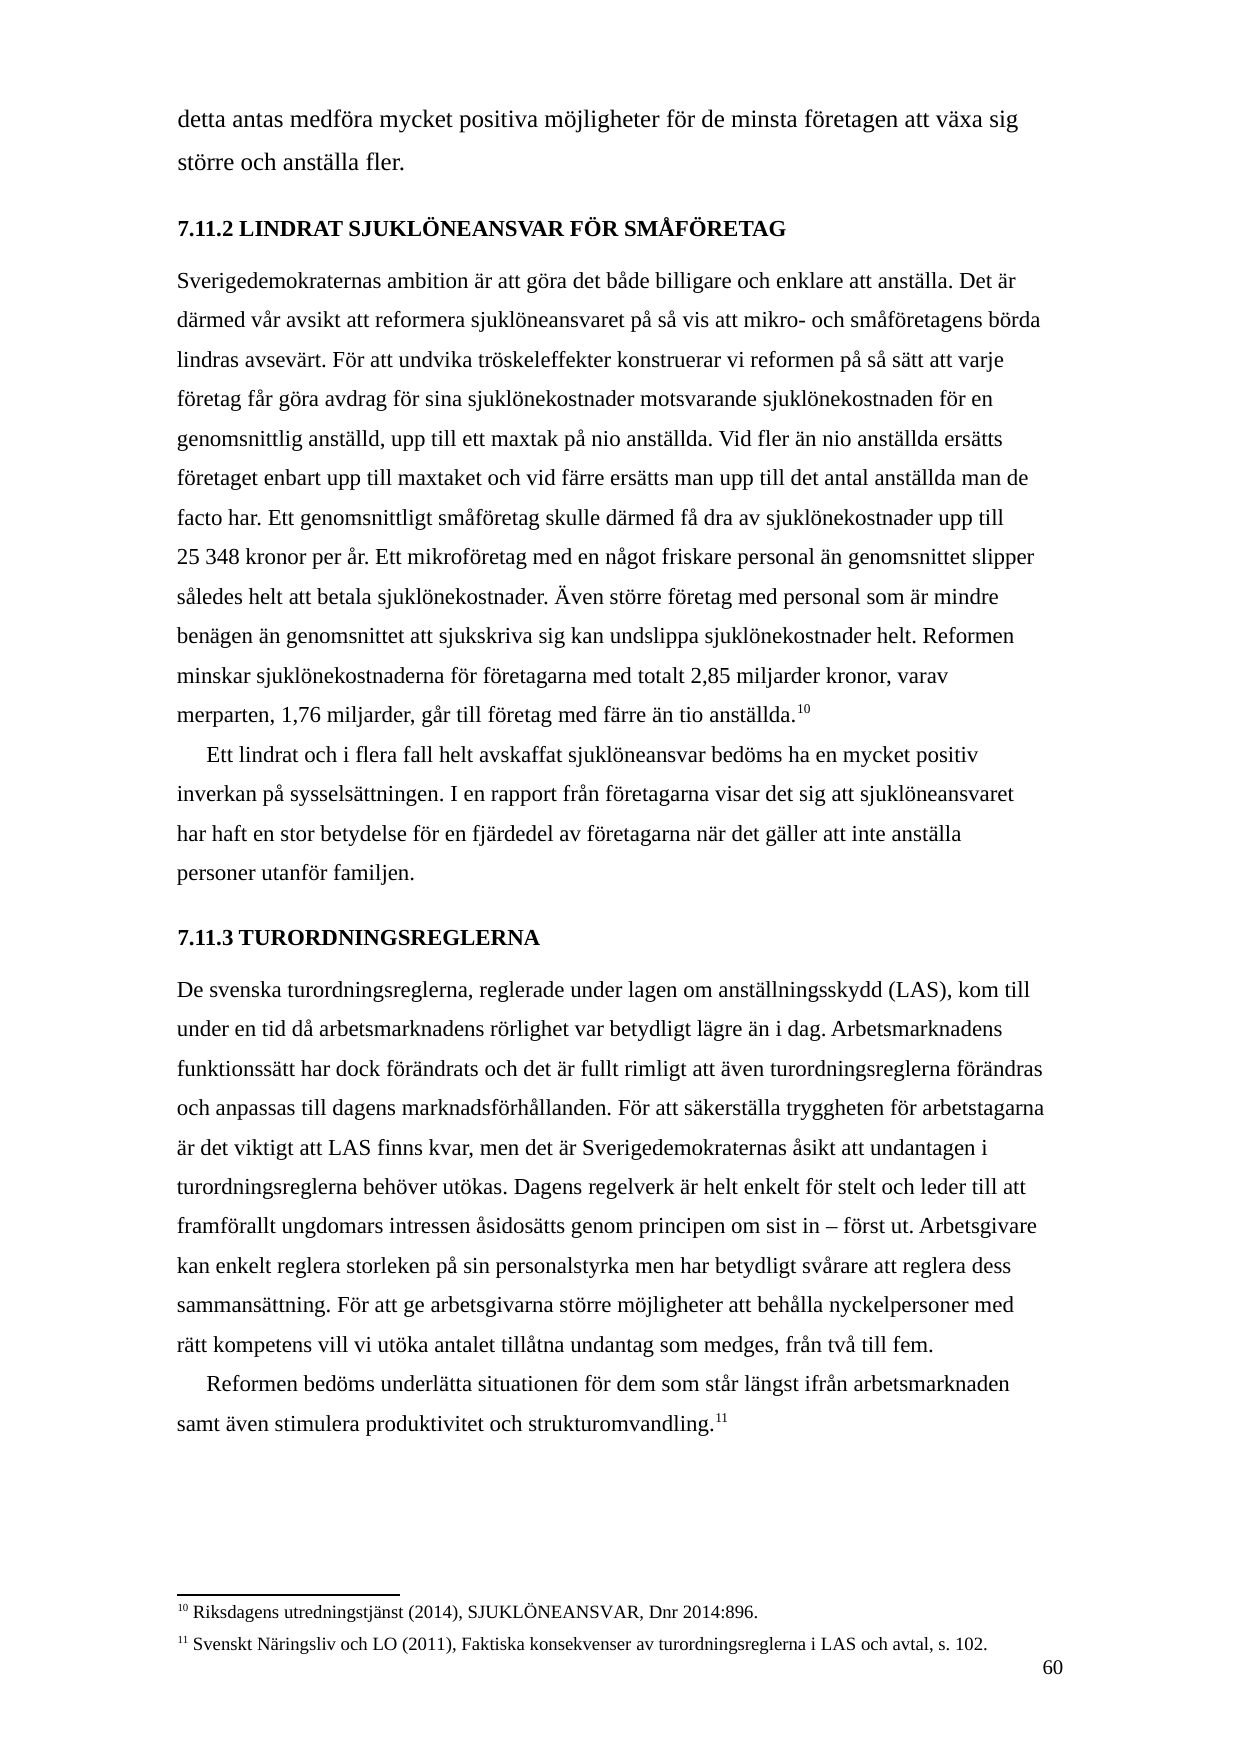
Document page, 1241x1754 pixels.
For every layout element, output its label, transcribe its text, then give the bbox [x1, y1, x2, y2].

subtitle 7.11.3 TURORDNINGSREGLERNA [177, 924, 1063, 950]
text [177, 104, 1063, 176]
text Ett lindrat och i flera fall helt avskaffat sjuklöneansvar bedöms ha en mycket positiv inverkan på sysselsättningen. I en rapport från företagarna visar det sig att sjuklöneansvaret har haft en stor betydelse för en fjärdedel av företagarna när det gäller att inte anställa personer utanför familjen. [177, 741, 1047, 886]
text De svenska turordningsreglerna, reglerade under lagen om anställningsskydd (LAS), kom till under en tid då arbetsmarknadens rörlighet var betydligt lägre än i dag. Arbetsmarknadens funktionssätt har dock förändrats och det är fullt rimligt att även turordningsreglerna förändras och anpassas till dagens marknadsförhållanden. För att säkerställa tryggheten för arbetstagarna är det viktigt att LAS finns kvar, men det är Sverigedemokraternas åsikt att undantagen i turordningsreglerna behöver utökas. Dagens regelverk är helt enkelt för stelt och leder till att framförallt ungdomars intressen åsidosätts genom principen om sist in – först ut. Arbetsgivare kan enkelt reglera storleken på sin personalstyrka men har betydligt svårare att reglera dess sammansättning. För att ge arbetsgivarna större möjligheter att behålla nyckelpersoner med rätt kompetens vill vi utöka antalet tillåtna undantag som medges, från två till fem. [177, 976, 1047, 1357]
subtitle 7.11.2 LINDRAT SJUKLÖNEANSVAR FÖR SMÅFÖRETAG [177, 215, 1063, 241]
text Reformen bedöms underlätta situationen för dem som står längst ifrån arbetsmarknaden samt även stimulera produktivitet och strukturomvandling. [177, 1370, 1047, 1436]
text Sverigedemokraternas ambition är att göra det både billigare och enklare att anställa. Det är därmed vår avsikt att reformera sjuklöneansvaret på så vis att mikro- och småföretagens börda lindras avsevärt. För att undvika tröskeleffekter konstruerar vi reformen på så sätt att varje företag får göra avdrag för sina sjuklönekostnader motsvarande sjuklönekostnaden för en genomsnittlig anställd, upp till ett maxtak på nio anställda. Vid fler än nio anställda ersätts företaget enbart upp till maxtaket och vid färre ersätts man upp till det antal anställda man de facto har. Ett genomsnittligt småföretag skulle därmed få dra av sjuklönekostnader upp till 25 348 kronor per år. Ett mikroföretag med en något friskare personal än genomsnittet slipper således helt att betala sjuklönekostnader. Även större företag med personal som är mindre benägen än genomsnittet att sjukskriva sig kan undslippa sjuklönekostnader helt. Reformen minskar sjuklönekostnaderna för företagarna med totalt 2,85 miljarder kronor, varav merparten, 1,76 miljarder, går till företag med färre än tio anställda. [177, 267, 1046, 728]
